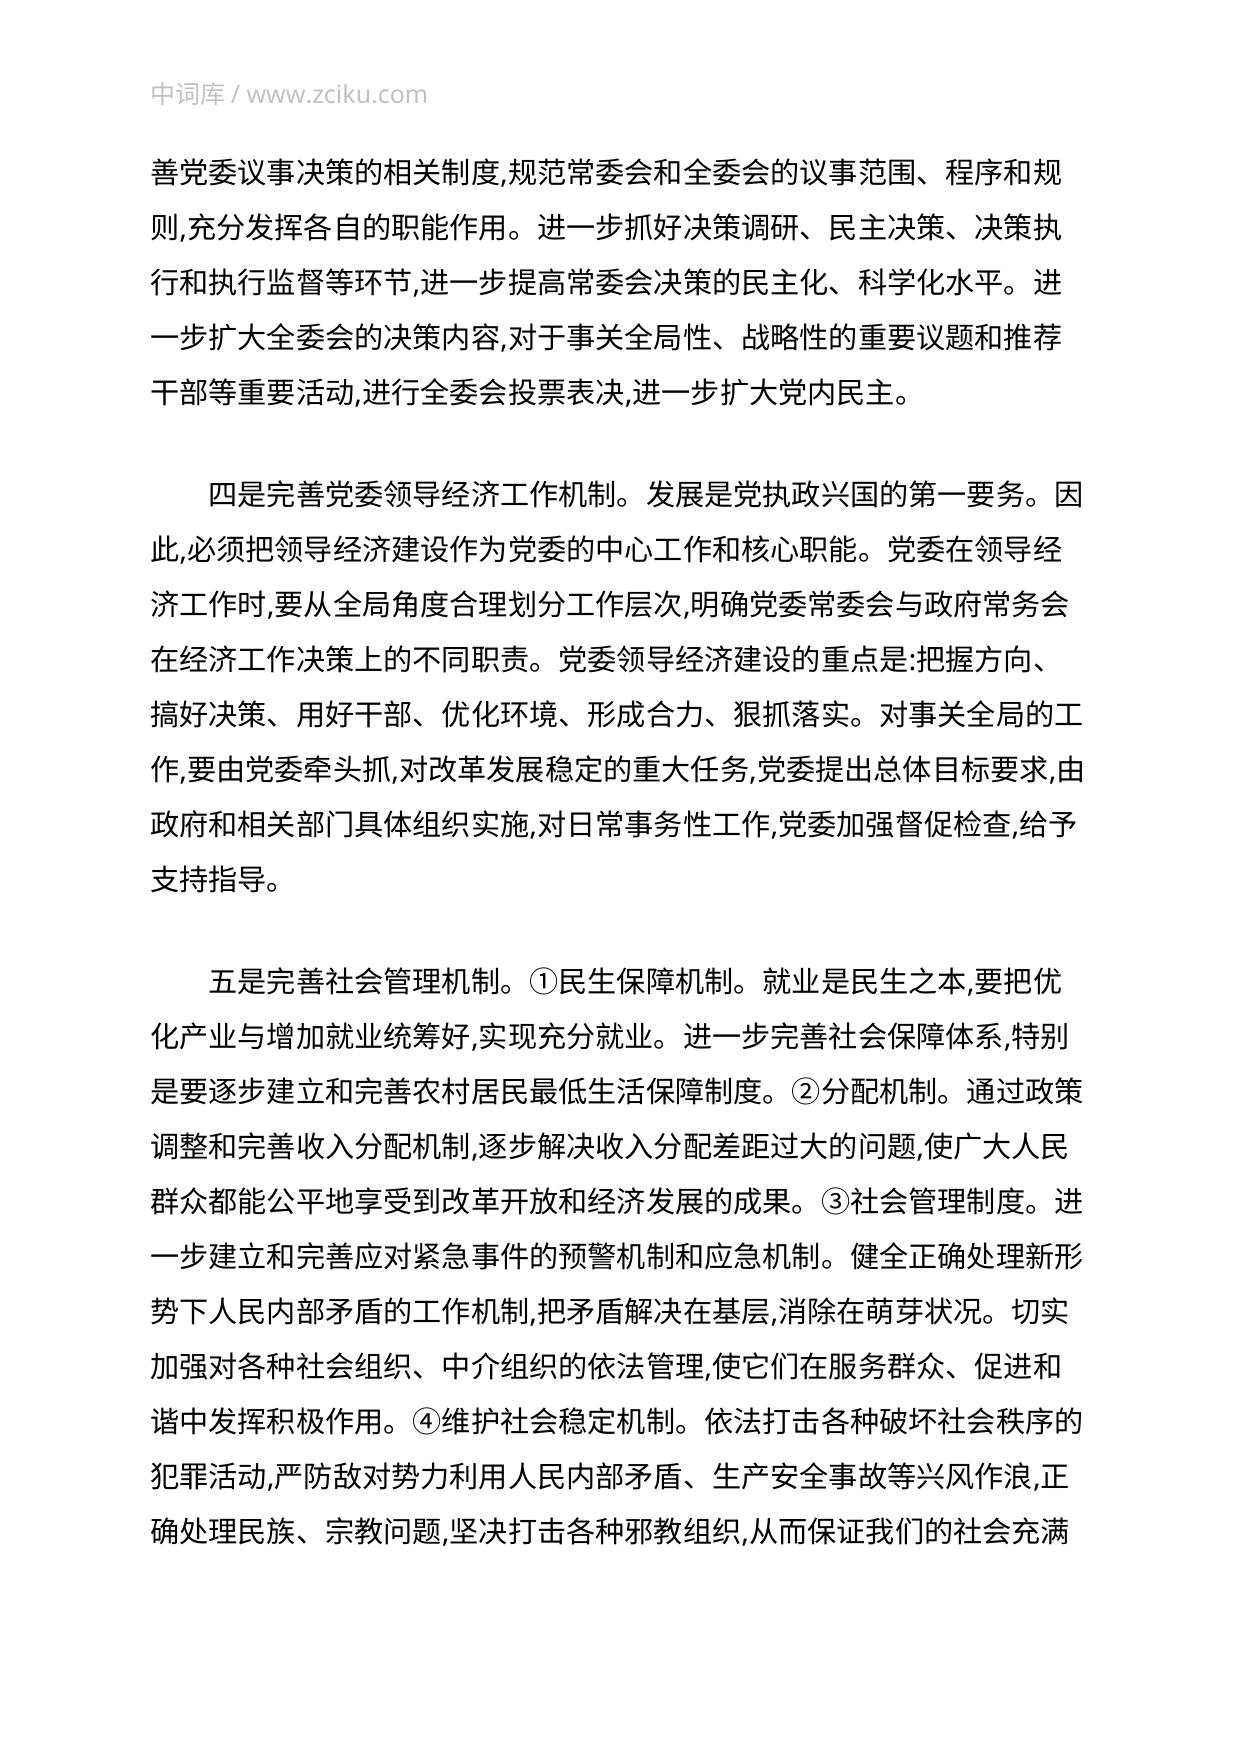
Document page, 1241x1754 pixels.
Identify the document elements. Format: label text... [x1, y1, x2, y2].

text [150, 150, 1090, 412]
text 四是完善党委领导经济工作机制。发展是党执政兴国的第一要务。因此,必须把领导经济建设作为党委的中心工作和核心职能。党委在领导经济工作时,要从全局角度合理划分工作层次,明确党委常委会与政府常务会在经济工作决策上的不同职责。党委领导经济建设的重点是:把握方向、搞好决策、用好干部、优化环境、形成合力、狠抓落实。对事关全局的工作,要由党委牵头抓,对改革发展稳定的重大任务,党委提出总体目标要求,由政府和相关部门具体组织实施,对日常事务性工作,党委加强督促检查,给予支持指导。 [150, 472, 1090, 899]
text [150, 958, 1090, 1551]
